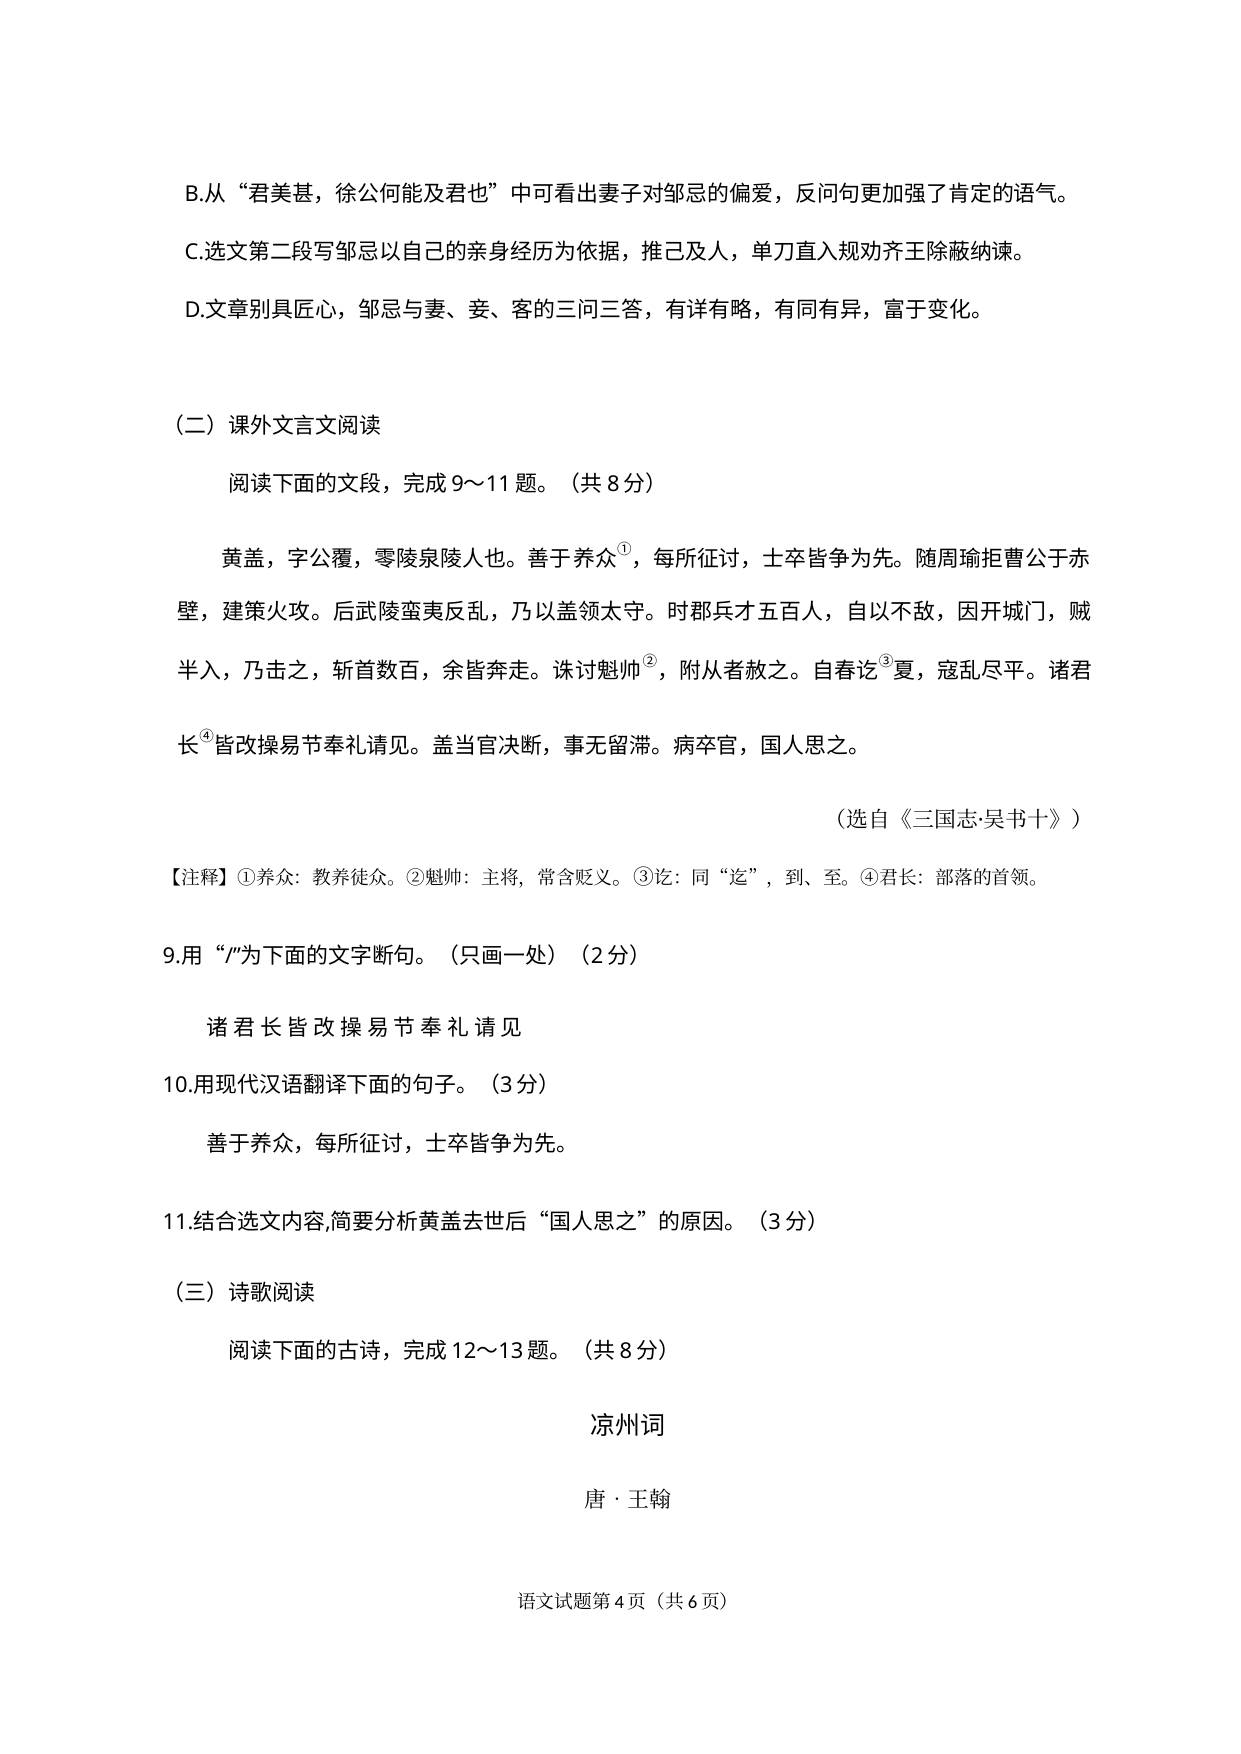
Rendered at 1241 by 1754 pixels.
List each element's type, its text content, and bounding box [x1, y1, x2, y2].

text 10.用现代汉语翻译下面的句子。（3分） [162, 1067, 1093, 1099]
text 【注释】①养众：教养徒众。②魁帅：主将，常含贬义。③讫：同“迄”，到、至。④君长：部落的首领。 [162, 859, 1093, 892]
text 11.结合选文内容,简要分析黄盖去世后“国人思之”的原因。（3分） [162, 1183, 1093, 1248]
text （选自《三国志·吴书十》） [162, 801, 1093, 834]
text C.选文第二段写邹忌以自己的亲身经历为依据，推己及人，单刀直入规劝齐王除蔽纳谏。 [162, 234, 1093, 266]
text （二）课外文言文阅读 [162, 407, 1093, 440]
text 唐•王翰 [162, 1482, 1093, 1515]
text D.文章别具匠心，邹忌与妻、妾、客的三问三答，有详有略，有同有异，富于变化。 [162, 292, 1093, 324]
text 9.用“/”为下面的文字断句。（只画一处）（2分） [162, 917, 1093, 982]
text （三）诗歌阅读 [162, 1275, 1093, 1307]
text 凉州词 [162, 1391, 1093, 1456]
text 阅读下面的古诗，完成12～13题。（共8分） [162, 1333, 1093, 1365]
text 黄盖，字公覆，零陵泉陵人也。善于养众①，每所征讨，士卒皆争为先。随周瑜拒曹公于赤壁，建策火攻。后武陵蛮夷反乱，乃以盖领太守。时郡兵才五百人，自以不敌，因开城门，贼半入，乃击之，斩首数百，余皆奔走。诛讨魁帅②，附从者赦之。自春讫③夏，寇乱尽平。诸君长④皆改操易节奉礼请见。盖当官决断，事无留滞。病卒官，国人思之。 [177, 523, 1093, 594]
text B.从“君美甚，徐公何能及君也”中可看出妻子对邹忌的偏爱，反问句更加强了肯定的语气。 [162, 176, 1093, 208]
text 善于养众，每所征讨，士卒皆争为先。 [162, 1125, 1093, 1158]
text 诸 君 长 皆 改 操 易 节 奉 礼 请 见 [162, 1009, 1093, 1042]
text 阅读下面的文段，完成9～11题。（共8分） [162, 466, 1093, 498]
text 黄盖，字公覆，零陵泉陵人也。善于养众①，每所征讨，士卒皆争为先。随周瑜拒曹公于赤壁，建策火攻。后武陵蛮夷反乱，乃以盖领太守。时郡兵才五百人，自以不敌，因开城门，贼半入，乃击之，斩首数百，余皆奔走。诛讨魁帅②，附从者赦之。自春讫③夏，寇乱尽平。诸君长④皆改操易节奉礼请见。盖当官决断，事无留滞。病卒官，国人思之。 [177, 625, 1093, 775]
